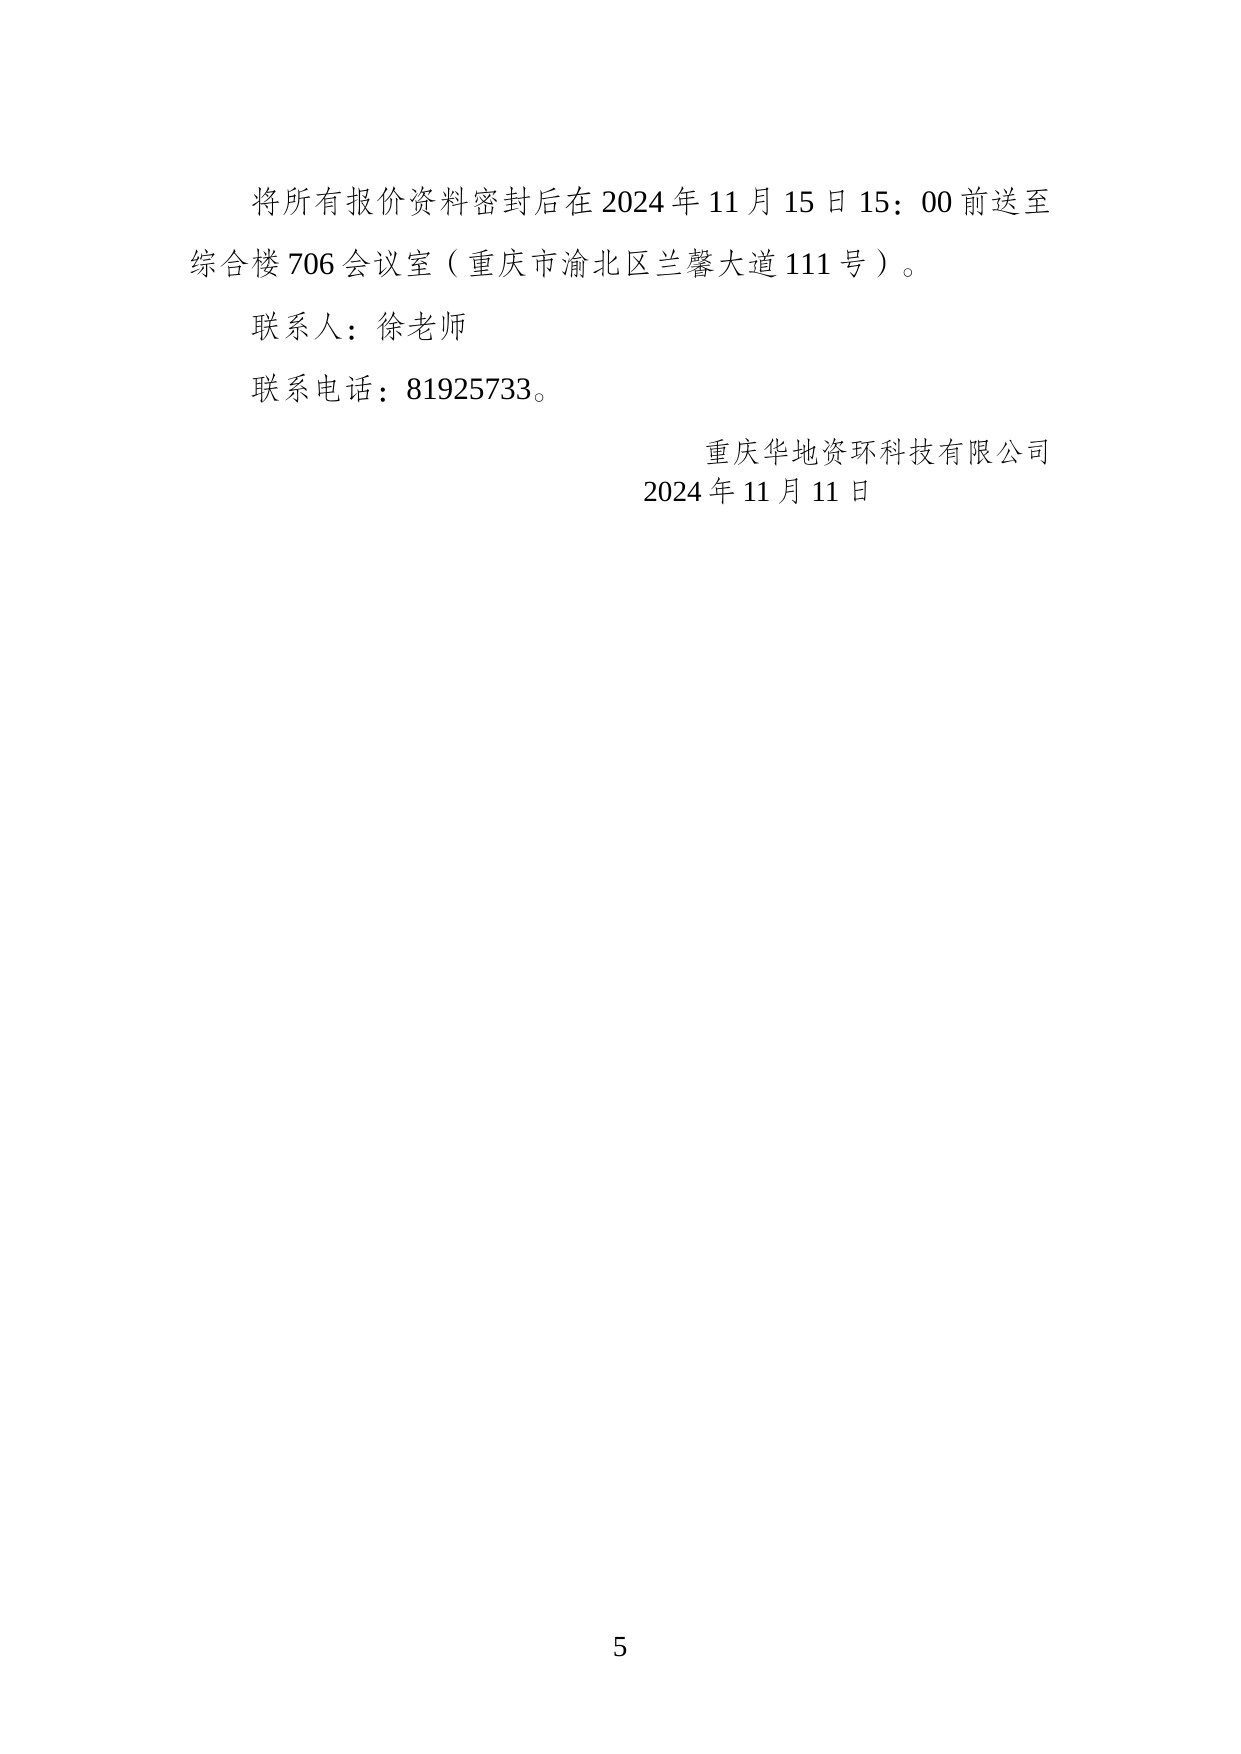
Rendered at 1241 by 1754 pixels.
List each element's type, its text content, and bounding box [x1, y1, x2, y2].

text 2024年11月11日 [187, 474, 1053, 509]
text 将所有报价资料密封后在2024年11月15日15：00前送至综合楼706会议室（重庆市渝北区兰馨大道111号）。 [187, 162, 1053, 287]
text 联系电话：81925733。 [187, 349, 1053, 412]
text 联系人：徐老师 [187, 287, 1053, 349]
text 重庆华地资环科技有限公司 [187, 412, 1053, 474]
